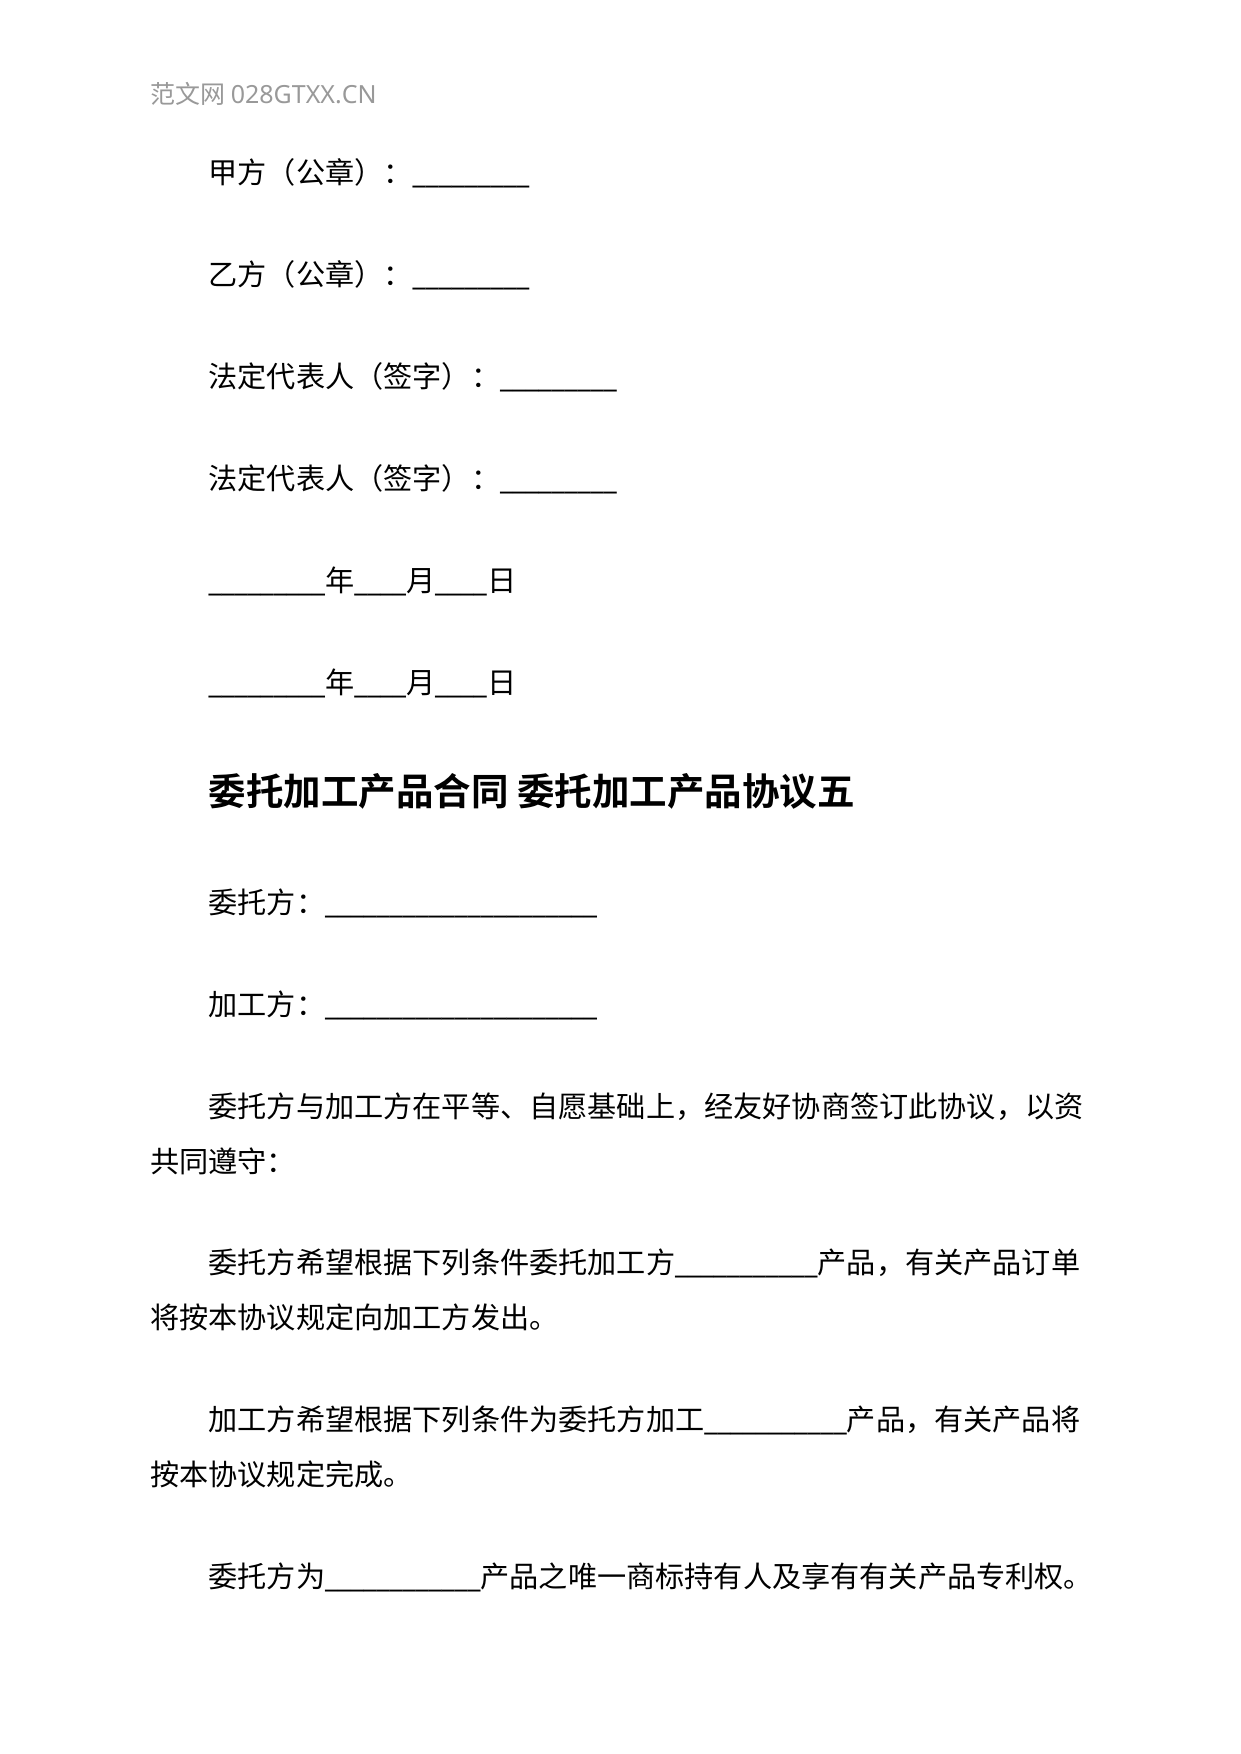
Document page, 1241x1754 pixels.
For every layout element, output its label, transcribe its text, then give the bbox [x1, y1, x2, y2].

text 委托方：_____________________ [150, 879, 1090, 922]
text 加工方：_____________________ [150, 981, 1090, 1024]
text 委托方为____________产品之唯一商标持有人及享有有关产品专利权。 [150, 1553, 1090, 1596]
text 法定代表人（签字）：_________ [150, 456, 1090, 498]
text 法定代表人（签字）：_________ [150, 354, 1090, 396]
text 加工方希望根据下列条件为委托方加工___________产品，有关产品将按本协议规定完成。 [150, 1397, 1090, 1494]
text 委托加工产品合同 委托加工产品协议五 [150, 762, 1090, 816]
text _________年____月____日 [150, 558, 1090, 600]
text 乙方（公章）：_________ [150, 252, 1090, 294]
text _________年____月____日 [150, 660, 1090, 702]
text 委托方希望根据下列条件委托加工方___________产品，有关产品订单将按本协议规定向加工方发出。 [150, 1240, 1090, 1337]
text 甲方（公章）：_________ [150, 150, 1090, 192]
text 委托方与加工方在平等、自愿基础上，经友好协商签订此协议，以资共同遵守： [150, 1083, 1090, 1180]
